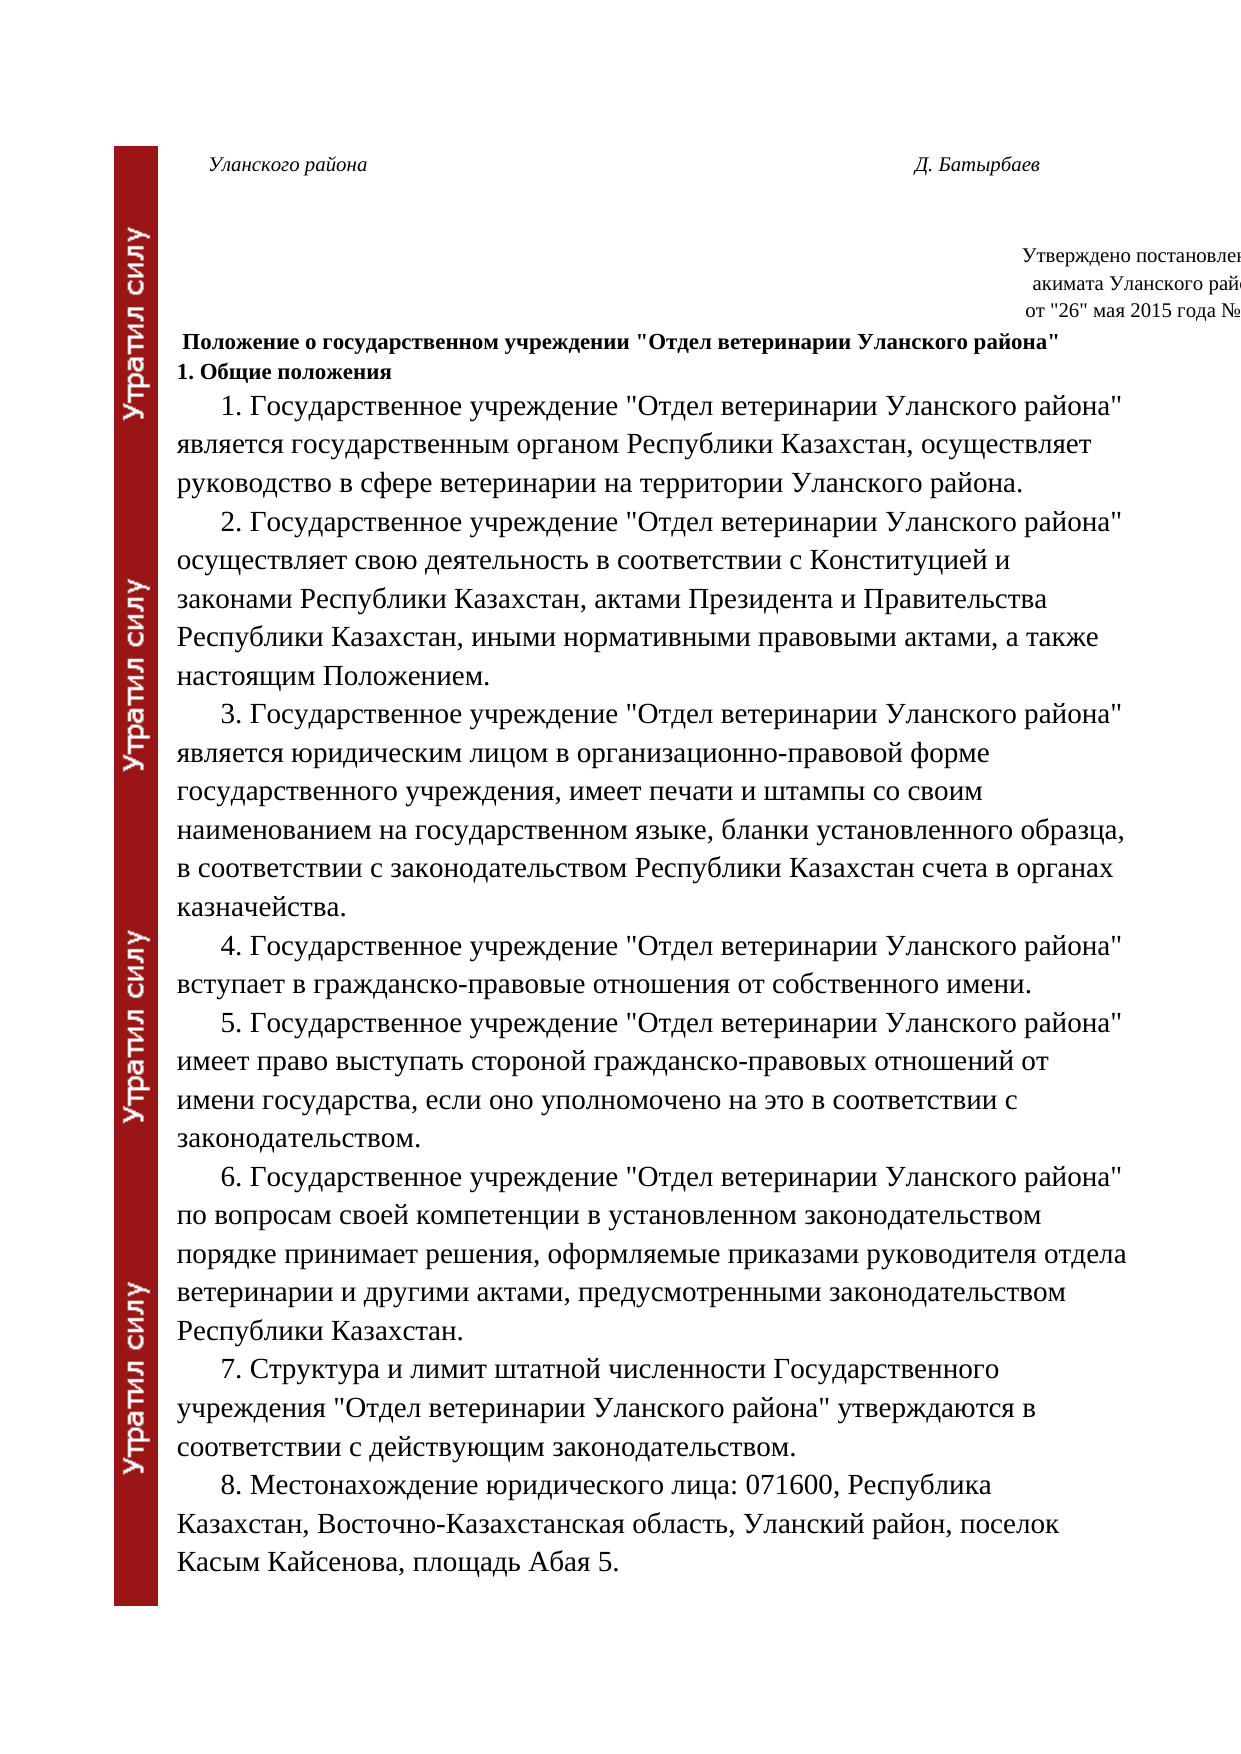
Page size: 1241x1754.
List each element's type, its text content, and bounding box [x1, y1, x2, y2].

picture [114, 146, 158, 150]
table_header [101, 241, 912, 328]
table_cell Д. Батырбаев [913, 150, 1240, 181]
text Положение о государственном учреждении "Отдел ветеринарии Уланского района" 1. Общие положения [112, 328, 1128, 384]
picture [114, 181, 158, 241]
table_header Утверждено постановлением акимата Уланского района от "26" мая 2015 года № 415 [912, 241, 1240, 328]
picture [114, 1578, 158, 1606]
table_cell Уланского района [101, 150, 913, 181]
picture [114, 384, 158, 388]
